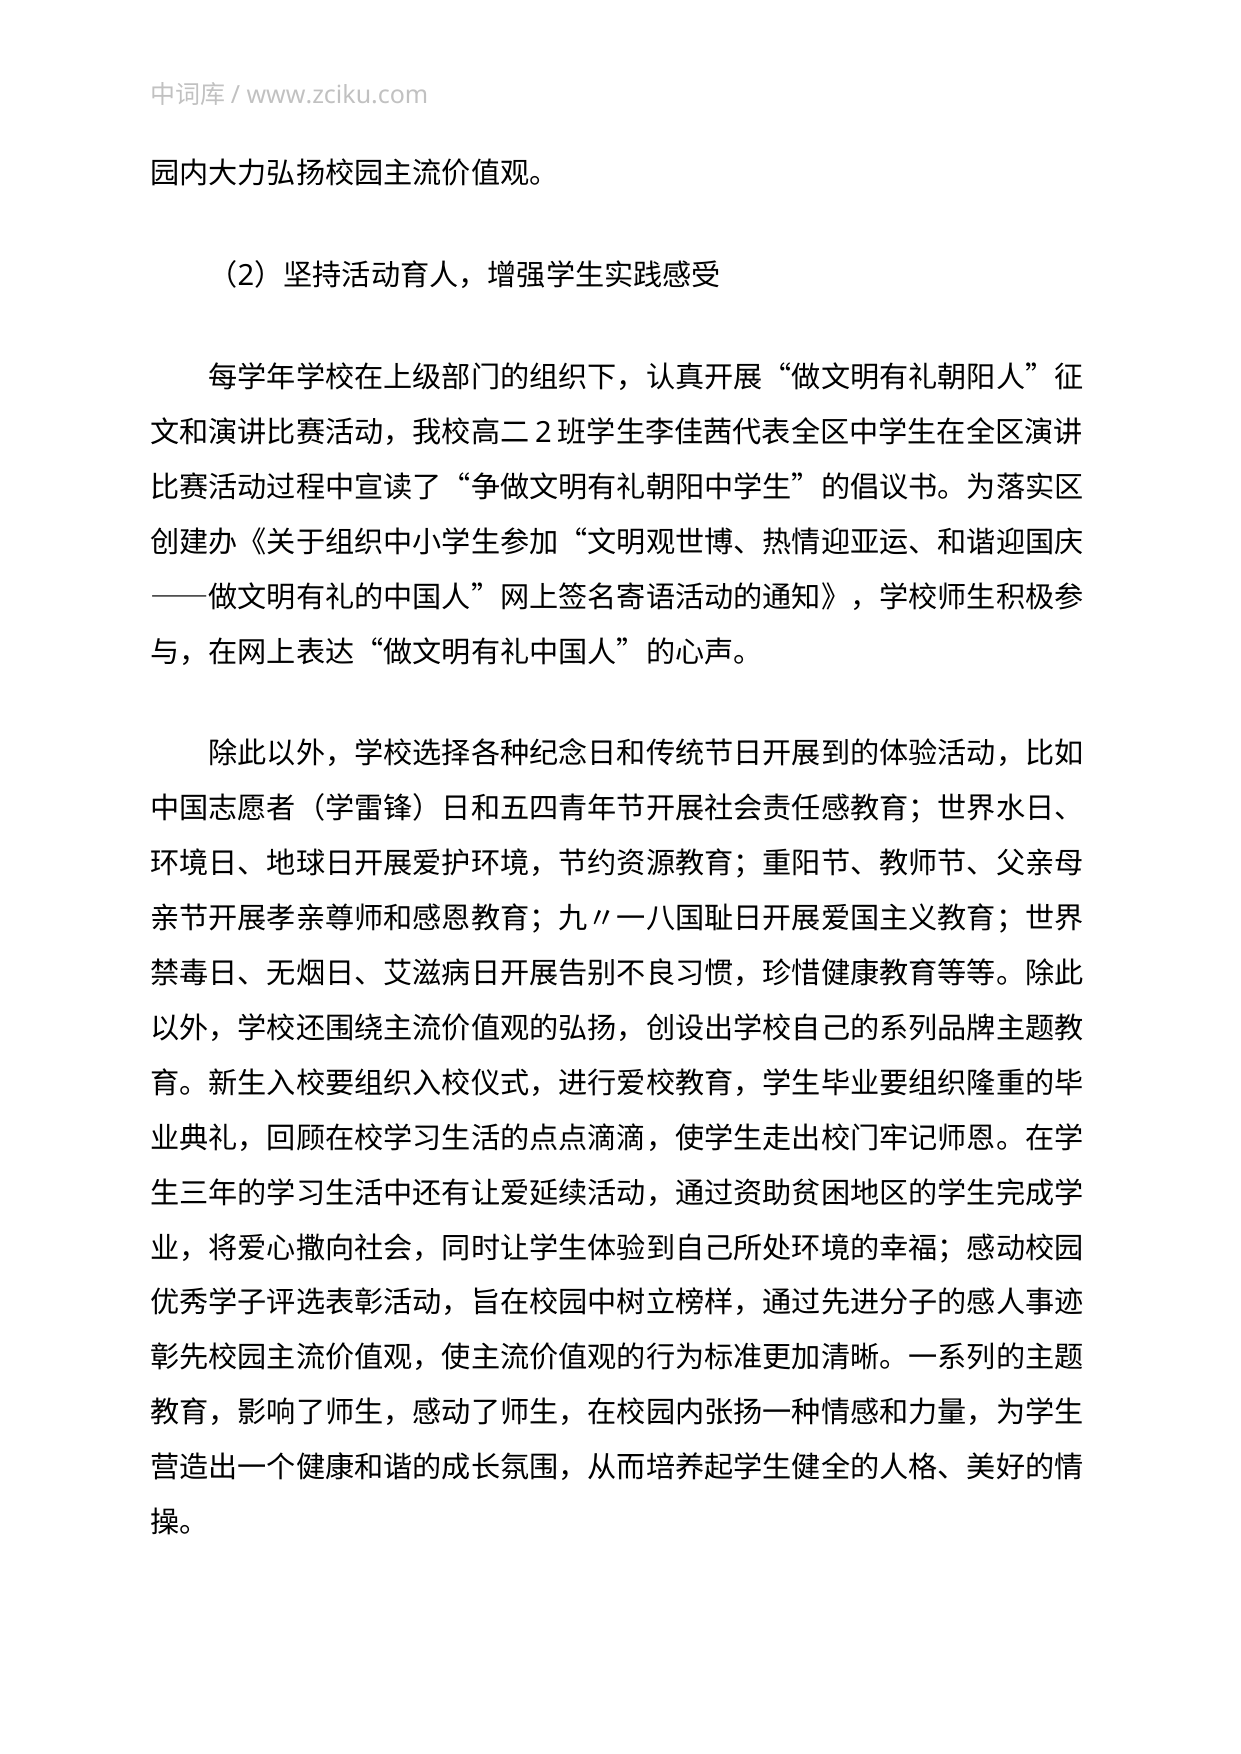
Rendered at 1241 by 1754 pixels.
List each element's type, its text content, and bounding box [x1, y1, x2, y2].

text （2）坚持活动育人，增强学生实践感受 [150, 252, 1090, 294]
text 每学年学校在上级部门的组织下，认真开展“做文明有礼朝阳人”征文和演讲比赛活动，我校高二2班学生李佳茜代表全区中学生在全区演讲比赛活动过程中宣读了“争做文明有礼朝阳中学生”的倡议书。为落实区创建办《关于组织中小学生参加“文明观世博、热情迎亚运、和谐迎国庆——做文明有礼的中国人”网上签名寄语活动的通知》，学校师生积极参与，在网上表达“做文明有礼中国人”的心声。 [150, 354, 1090, 671]
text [150, 150, 1090, 192]
text 除此以外，学校选择各种纪念日和传统节日开展到的体验活动，比如中国志愿者（学雷锋）日和五四青年节开展社会责任感教育；世界水日、环境日、地球日开展爱护环境，节约资源教育；重阳节、教师节、父亲母亲节开展孝亲尊师和感恩教育；九〃一八国耻日开展爱国主义教育；世界禁毒日、无烟日、艾滋病日开展告别不良习惯，珍惜健康教育等等。除此以外，学校还围绕主流价值观的弘扬，创设出学校自己的系列品牌主题教育。新生入校要组织入校仪式，进行爱校教育，学生毕业要组织隆重的毕业典礼，回顾在校学习生活的点点滴滴，使学生走出校门牢记师恩。在学生三年的学习生活中还有让爱延续活动，通过资助贫困地区的学生完成学业，将爱心撒向社会，同时让学生体验到自己所处环境的幸福；感动校园优秀学子评选表彰活动，旨在校园中树立榜样，通过先进分子的感人事迹彰先校园主流价值观，使主流价值观的行为标准更加清晰。一系列的主题教育，影响了师生，感动了师生，在校园内张扬一种情感和力量，为学生营造出一个健康和谐的成长氛围，从而培养起学生健全的人格、美好的情操。 [150, 730, 1090, 1541]
